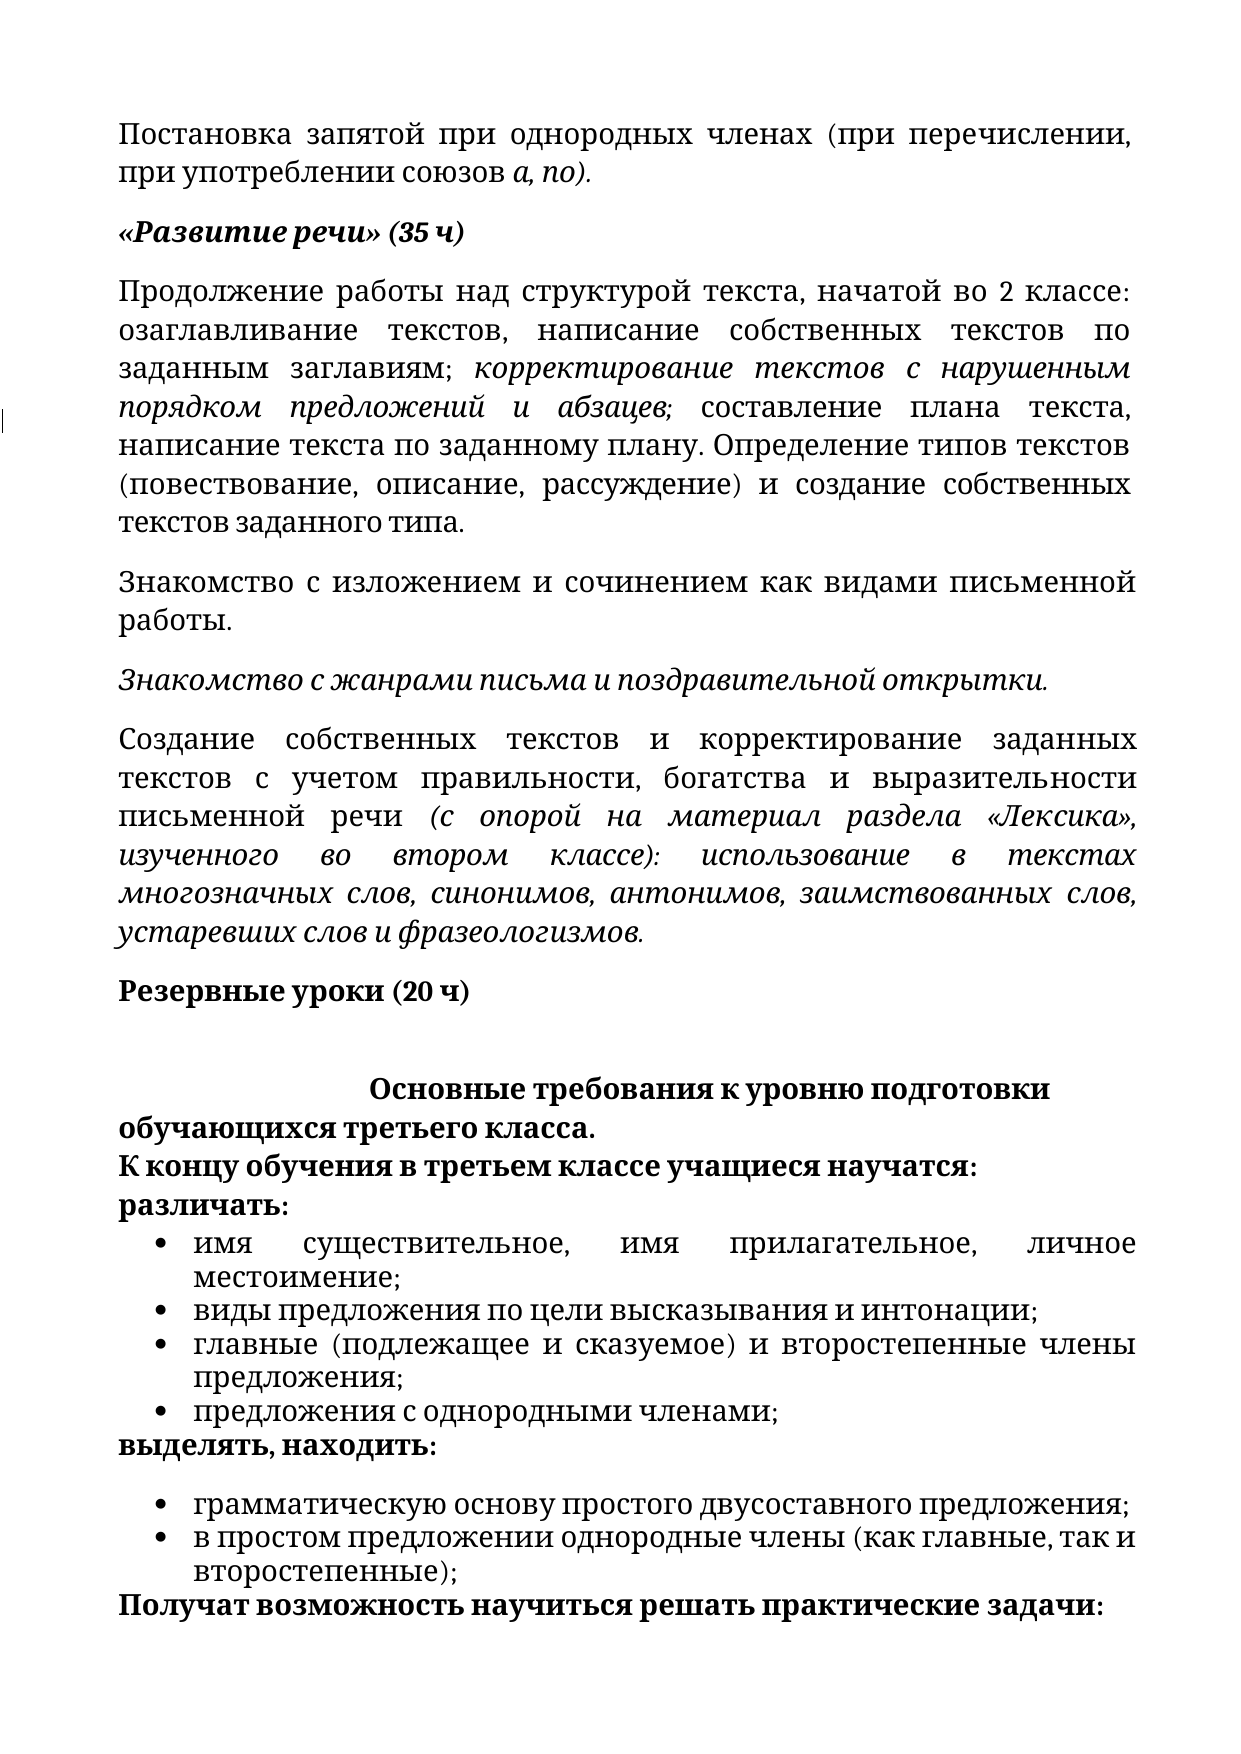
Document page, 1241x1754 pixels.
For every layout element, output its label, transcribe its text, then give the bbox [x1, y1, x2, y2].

list виды предложения по цели высказывания и интонации; [156, 1294, 1137, 1328]
list имя существительное, имя прилагательное, личное местоимение; [156, 1227, 1137, 1294]
text различать: [118, 1189, 1137, 1222]
text Резервные уроки (20 ч) [118, 975, 1137, 1009]
list главные (подлежащее и сказуемое) и второстепенные члены предложения; [156, 1328, 1137, 1395]
text Создание собственных текстов и корректирование заданных текстов с учетом правильности, богатства и выразительности письменной речи (с опорой на материал раздела «Лексика», изученного во втором классе): использование в текстах многозначных слов, синонимов, антонимов, заимствованных слов, устаревших слов и фразеологизмов. [118, 723, 1137, 949]
text обучающихся третьего класса. [118, 1112, 1137, 1145]
text Постановка запятой при однородных членах (при перечислении, при употреблении союзов а, по). [118, 118, 1131, 190]
list предложения с однородными членами; [156, 1395, 1137, 1429]
text Знакомство с изложением и сочинением как видами письменной работы. [118, 566, 1137, 638]
text «Развитие речи» (35 ч) [118, 216, 1131, 249]
text Знакомство с жанрами письма и поздравительной открытки. [118, 664, 1137, 697]
text Получат возможность научиться решать практические задачи: [118, 1589, 1137, 1622]
text Продолжение работы над структурой текста, начатой во 2 классе: озаглавливание текстов, написание собственных текстов по заданным заглавиям; корректирование текстов с нарушенным порядком предложений и абзацев; составление плана текста, написание текста по заданному плану. Определение типов текстов (повествование, описание, рассуждение) и создание собственных текстов заданного типа. [118, 275, 1131, 540]
list в простом предложении однородные члены (как главные, так и второстепенные); [156, 1522, 1137, 1589]
text выделять, находить: [118, 1429, 1137, 1462]
list грамматическую основу простого двусоставного предложения; [156, 1488, 1137, 1522]
text Основные требования к уровню подготовки [118, 1073, 1137, 1107]
text К концу обучения в третьем классе учащиеся научатся: [118, 1150, 1137, 1184]
